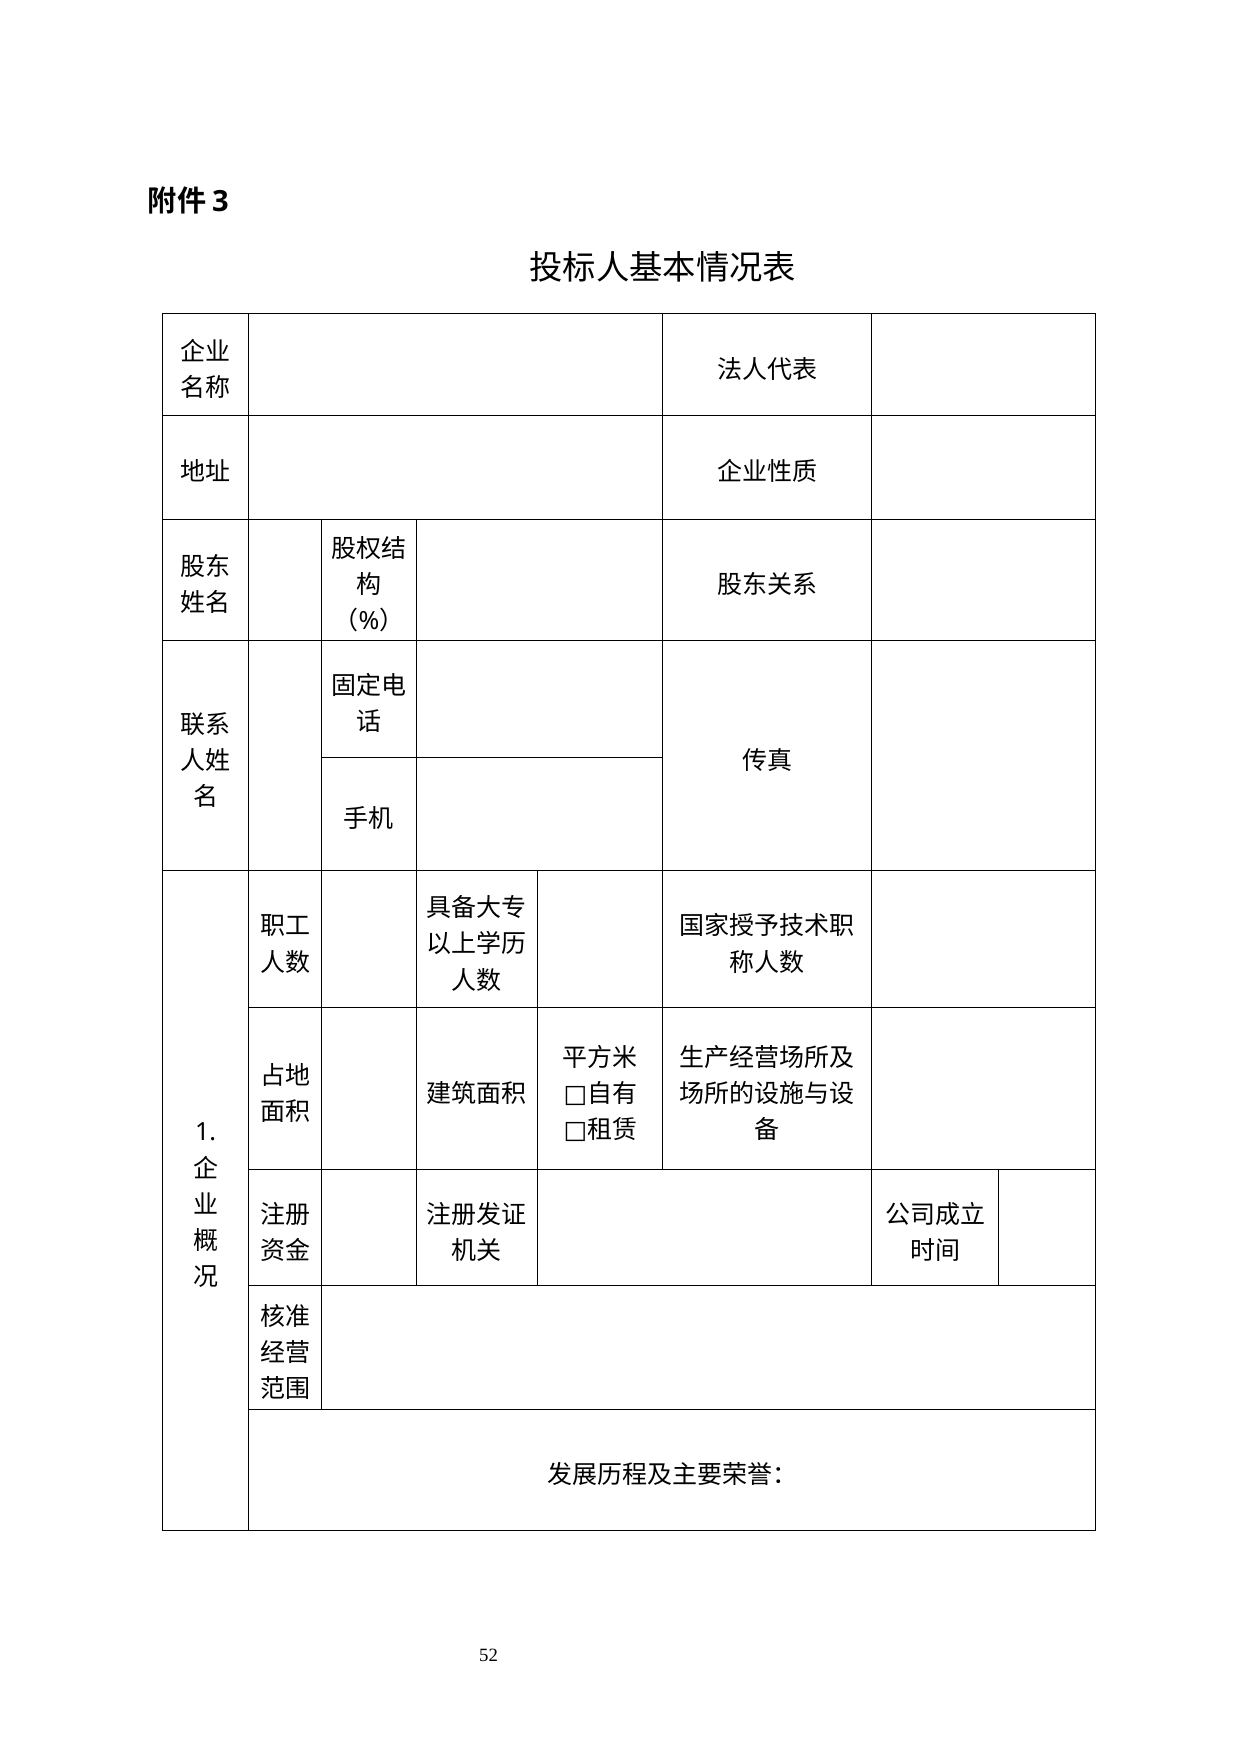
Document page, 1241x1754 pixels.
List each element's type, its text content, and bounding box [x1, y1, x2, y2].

table_cell 公司成立时间 [872, 1170, 998, 1285]
table_cell 占地面积 [249, 1008, 321, 1169]
table_header [872, 314, 1095, 414]
table_header 企业名称 [163, 314, 248, 414]
table_cell [322, 1286, 1095, 1409]
table_cell 固定电话 [322, 641, 416, 757]
table_cell [417, 758, 662, 870]
table_cell [249, 520, 321, 640]
table_cell [417, 641, 662, 757]
table_cell [249, 641, 321, 870]
table_cell 股东姓名 [163, 520, 248, 640]
table_cell 1. 企 业 概 况 [163, 871, 248, 1530]
table_cell 注册资金 [249, 1170, 321, 1285]
table_cell 地址 [163, 416, 248, 518]
table_cell 传真 [663, 641, 871, 870]
table_cell 企业性质 [663, 416, 871, 518]
table_cell 联系人姓名 [163, 641, 248, 870]
table_cell [872, 416, 1095, 518]
table_cell [417, 520, 662, 640]
table_cell 股权结构（%） [322, 520, 416, 640]
table_header 法人代表 [663, 314, 871, 414]
table_cell 手机 [322, 758, 416, 870]
table_cell 国家授予技术职称人数 [663, 871, 871, 1007]
table_cell 核准经营范围 [249, 1286, 321, 1409]
table_cell [322, 1008, 416, 1169]
text 附件3 [148, 177, 1110, 219]
table_cell 股东关系 [663, 520, 871, 640]
table_cell [322, 1170, 416, 1285]
table_cell 注册发证机关 [417, 1170, 537, 1285]
table_cell [999, 1170, 1095, 1285]
table_cell [322, 871, 416, 1007]
table_cell [872, 1008, 1095, 1169]
table_cell [872, 871, 1095, 1007]
table_cell 平方米 □自有 □租赁 [538, 1008, 662, 1169]
table_cell 建筑面积 [417, 1008, 537, 1169]
table_cell 生产经营场所及场所的设施与设备 [663, 1008, 871, 1169]
table_cell 发展历程及主要荣誉： [249, 1410, 1095, 1530]
table_cell [872, 641, 1095, 870]
table_cell [538, 871, 662, 1007]
table_cell [872, 520, 1095, 640]
table_header [249, 314, 662, 414]
text 投标人基本情况表 [198, 241, 1110, 289]
table_cell [538, 1170, 871, 1285]
table_cell [249, 416, 662, 518]
table_cell 具备大专以上学历人数 [417, 871, 537, 1007]
table_cell 职工人数 [249, 871, 321, 1007]
